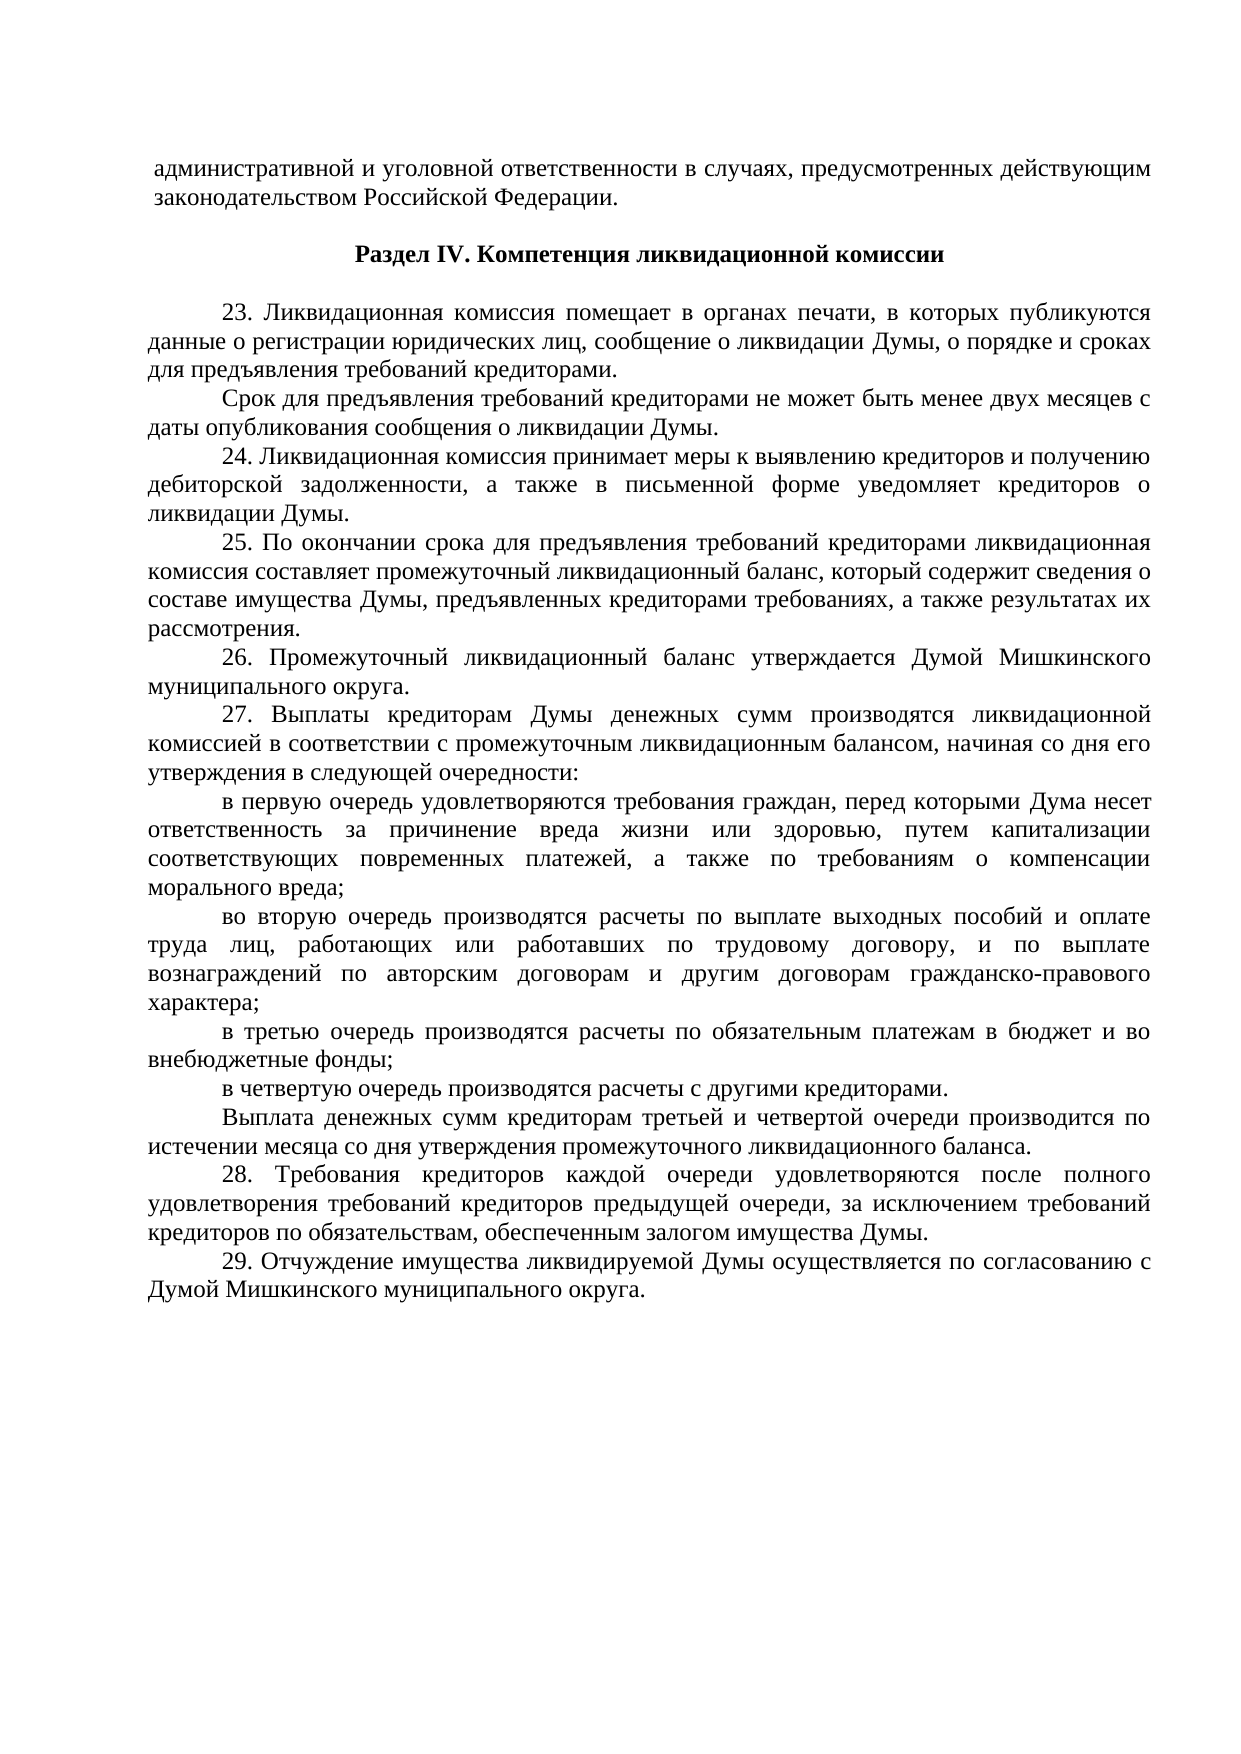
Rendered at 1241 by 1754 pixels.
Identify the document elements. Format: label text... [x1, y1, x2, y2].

text Выплата денежных сумм кредиторам третьей и четвертой очереди производится по истечении месяца со дня утверждения промежуточного ликвидационного баланса. [148, 1102, 1152, 1159]
text 28. Требования кредиторов каждой очереди удовлетворяются после полного удовлетворения требований кредиторов предыдущей очереди, за исключением требований кредиторов по обязательствам, обеспеченным залогом имущества Думы. [148, 1159, 1152, 1246]
text 25. По окончании срока для предъявления требований кредиторами ликвидационная комиссия составляет промежуточный ликвидационный баланс, который содержит сведения о составе имущества Думы, предъявленных кредиторами требованиях, а также результатах их рассмотрения. [148, 527, 1152, 642]
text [154, 153, 1152, 211]
text в первую очередь удовлетворяются требования граждан, перед которыми Дума несет ответственность за причинение вреда жизни или здоровью, путем капитализации соответствующих повременных платежей, а также по требованиям о компенсации морального вреда; [148, 786, 1152, 901]
text Раздел IV. Компетенция ликвидационной комиссии [148, 239, 1152, 268]
text 24. Ликвидационная комиссия принимает меры к выявлению кредиторов и получению дебиторской задолженности, а также в письменной форме уведомляет кредиторов о ликвидации Думы. [148, 441, 1152, 527]
text 26. Промежуточный ликвидационный баланс утверждается Думой Мишкинского муниципального округа. [148, 642, 1152, 699]
text 29. Отчуждение имущества ликвидируемой Думы осуществляется по согласованию с Думой Мишкинского муниципального округа. [148, 1246, 1152, 1303]
text 23. Ликвидационная комиссия помещает в органах печати, в которых публикуются данные о регистрации юридических лиц, сообщение о ликвидации Думы, о порядке и сроках для предъявления требований кредиторами. [148, 297, 1152, 383]
text в третью очередь производятся расчеты по обязательным платежам в бюджет и во внебюджетные фонды; [148, 1016, 1152, 1073]
text 27. Выплаты кредиторам Думы денежных сумм производятся ликвидационной комиссией в соответствии с промежуточным ликвидационным балансом, начиная со дня его утверждения в следующей очередности: [148, 699, 1152, 786]
text Срок для предъявления требований кредиторами не может быть менее двух месяцев с даты опубликования сообщения о ликвидации Думы. [148, 383, 1152, 441]
text во вторую очередь производятся расчеты по выплате выходных пособий и оплате труда лиц, работающих или работавших по трудовому договору, и по выплате вознаграждений по авторским договорам и другим договорам гражданско-правового характера; [148, 901, 1152, 1016]
text в четвертую очередь производятся расчеты с другими кредиторами. [148, 1073, 1152, 1102]
